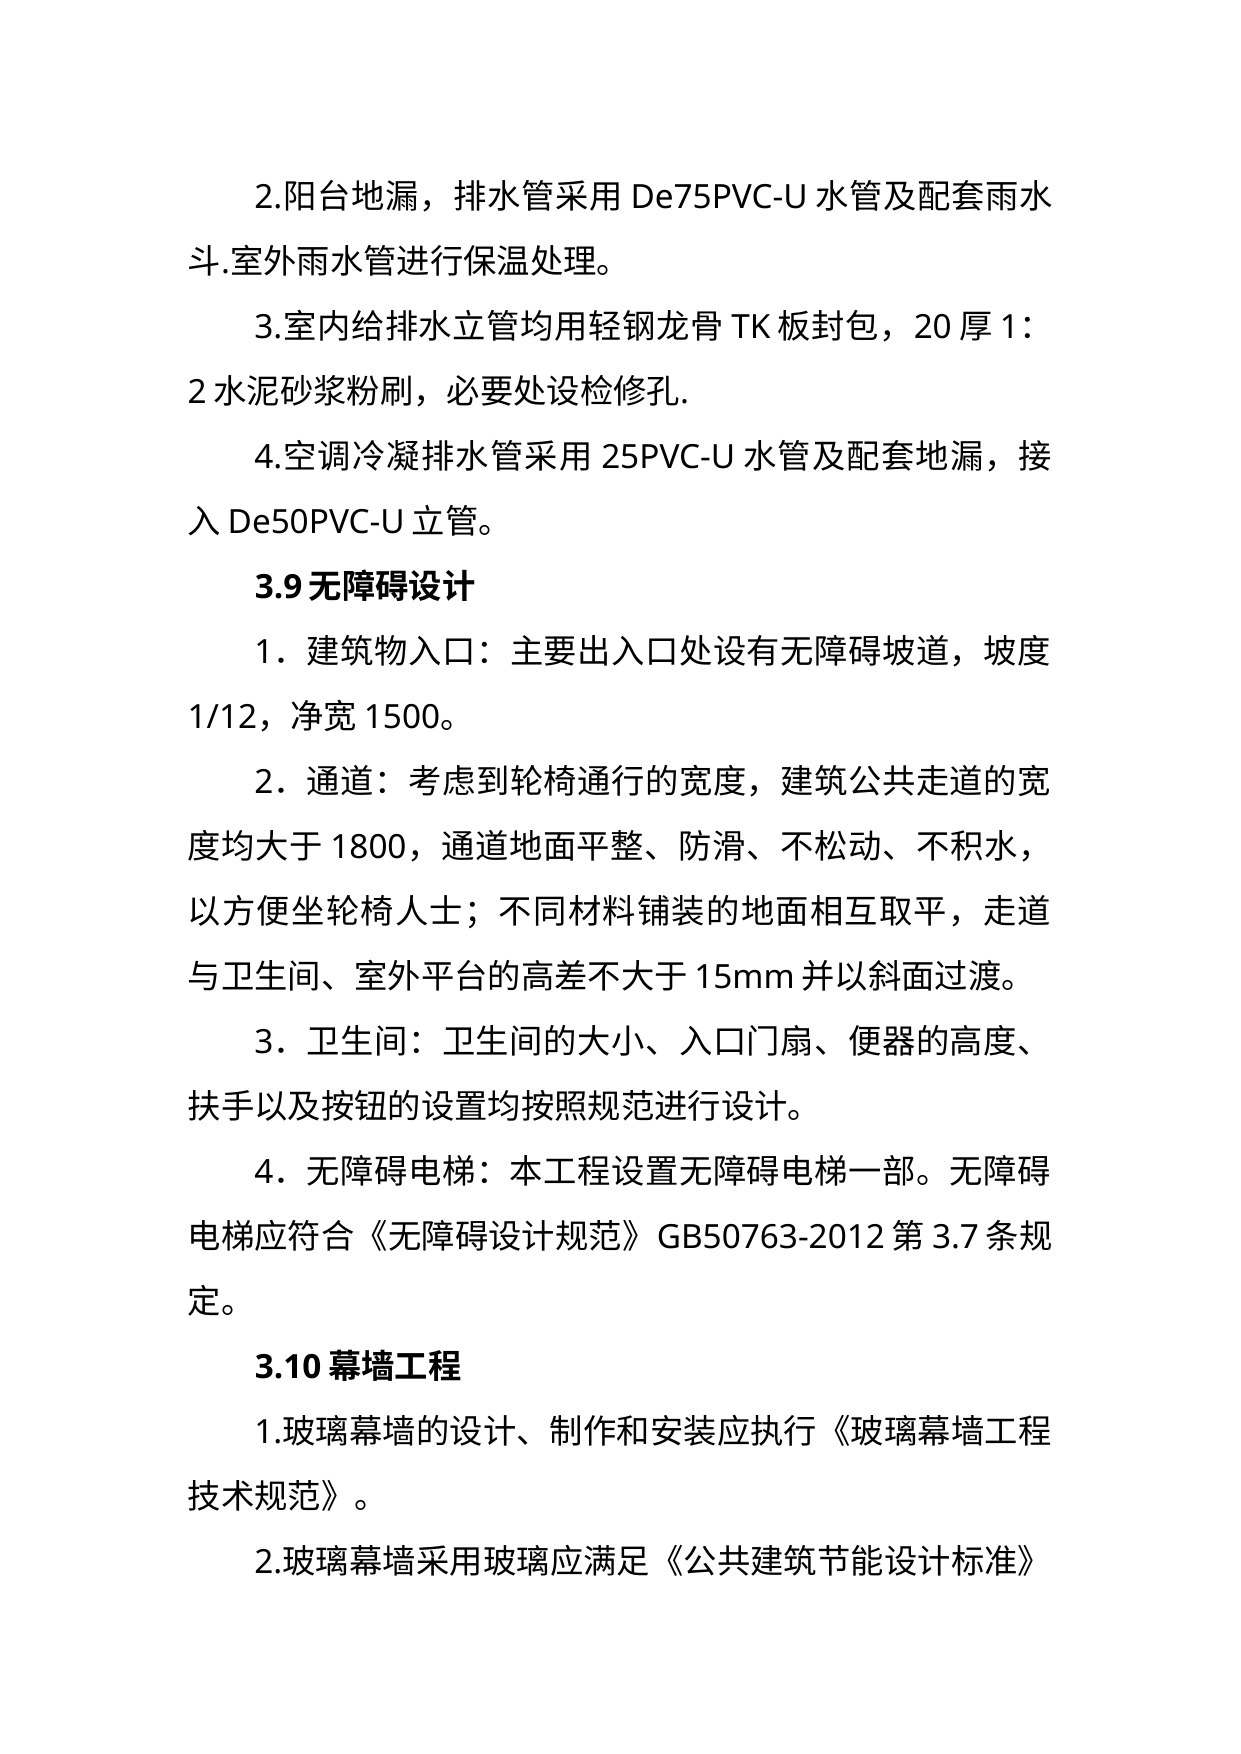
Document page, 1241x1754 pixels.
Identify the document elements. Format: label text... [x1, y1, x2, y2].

list 3.室内给排水立管均用轻钢龙骨TK板封包，20厚1：2水泥砂浆粉刷，必要处设检修孔. [187, 292, 1053, 422]
list 3.10幕墙工程 [187, 1332, 1053, 1397]
list 无障碍电梯：本工程设置无障碍电梯一部。无障碍电梯应符合《无障碍设计规范》GB50763-2012第3.7条规定。 [187, 1137, 1053, 1332]
list 4.空调冷凝排水管采用25PVC-U水管及配套地漏，接入De50PVC-U立管。 [187, 422, 1053, 552]
list 建筑物入口：主要出入口处设有无障碍坡道，坡度1/12，净宽1500。 [187, 617, 1053, 747]
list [187, 1527, 1053, 1592]
list 卫生间：卫生间的大小、入口门扇、便器的高度、扶手以及按钮的设置均按照规范进行设计。 [187, 1007, 1053, 1137]
list 3.9无障碍设计 [187, 552, 1053, 617]
list 1.玻璃幕墙的设计、制作和安装应执行《玻璃幕墙工程技术规范》。 [187, 1397, 1053, 1527]
list 通道：考虑到轮椅通行的宽度，建筑公共走道的宽度均大于1800，通道地面平整、防滑、不松动、不积水，以方便坐轮椅人士；不同材料铺装的地面相互取平，走道与卫生间、室外平台的高差不大于15mm并以斜面过渡。 [187, 747, 1053, 1007]
list 2.阳台地漏，排水管采用De75PVC-U水管及配套雨水斗.室外雨水管进行保温处理。 [187, 162, 1053, 292]
